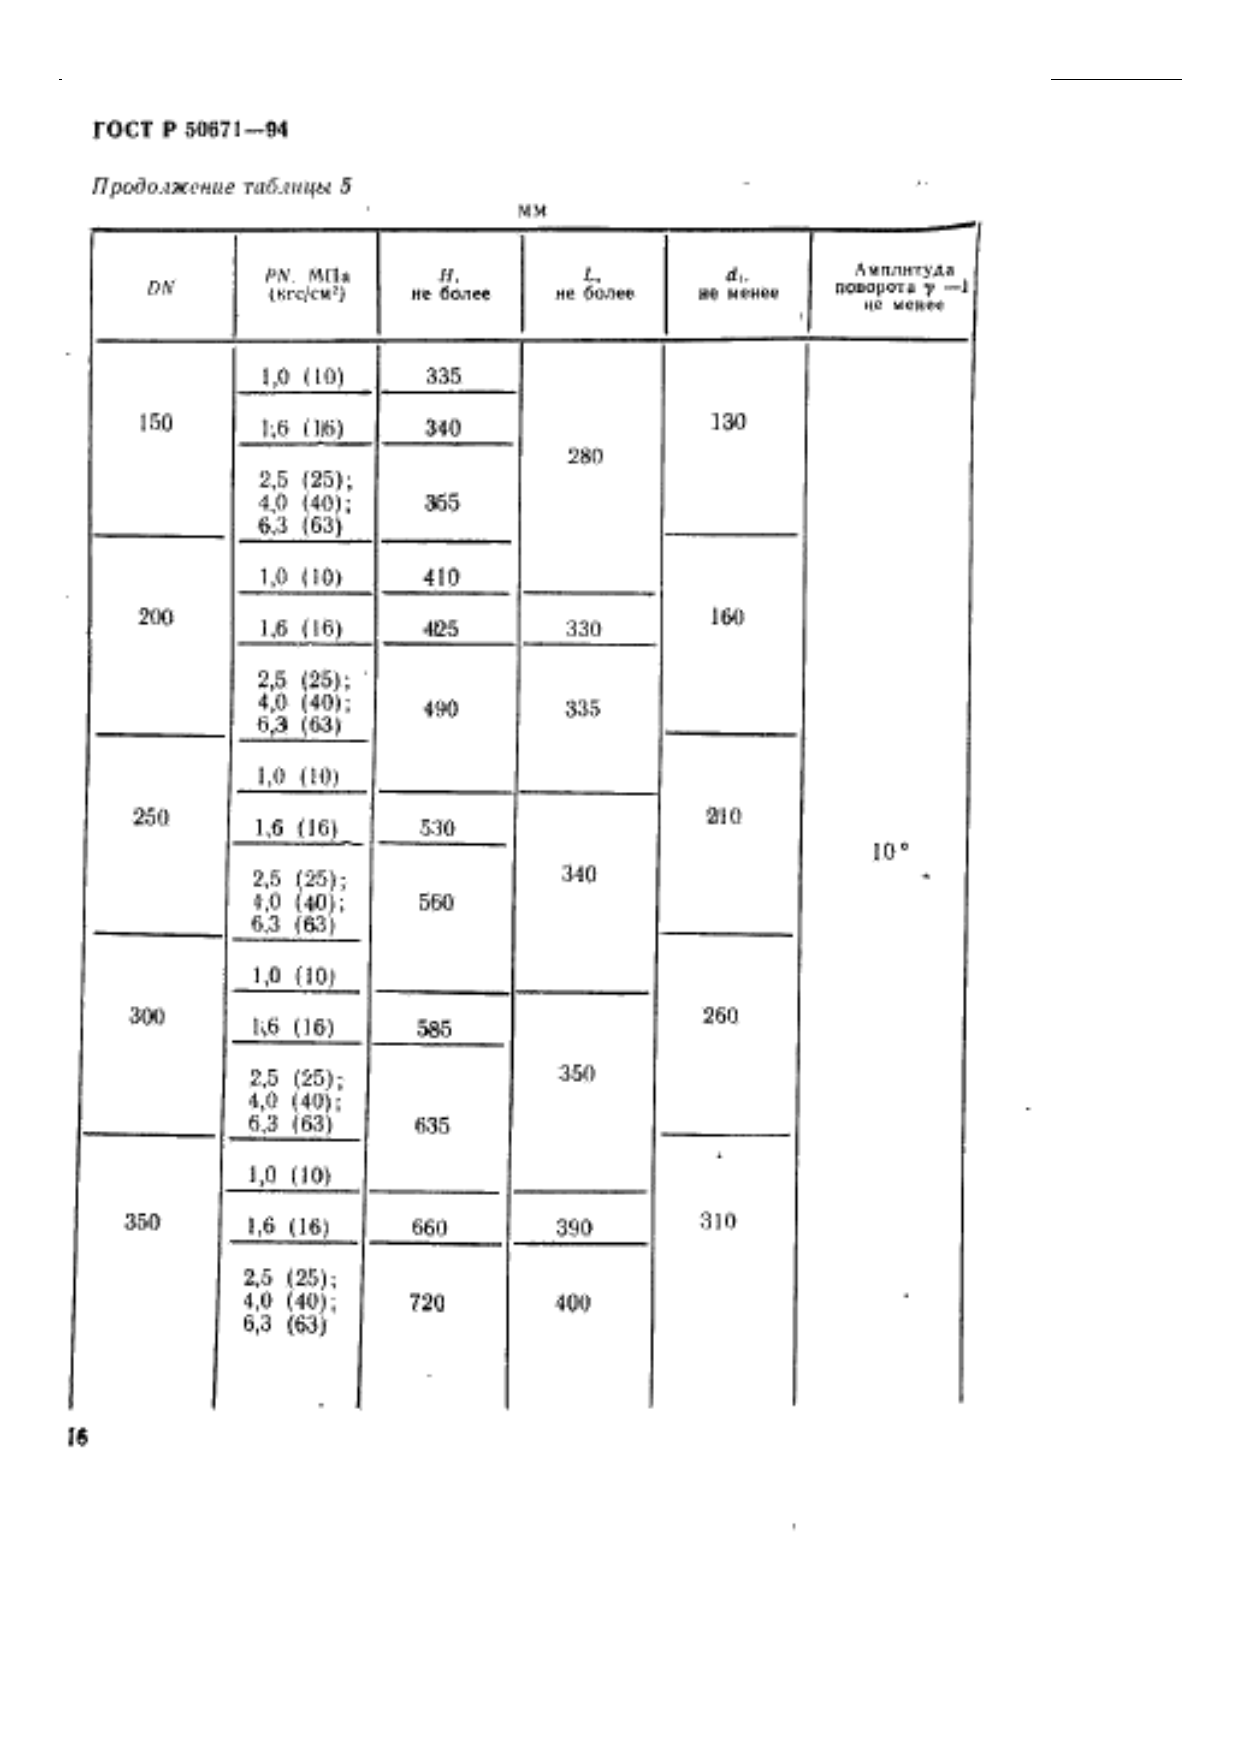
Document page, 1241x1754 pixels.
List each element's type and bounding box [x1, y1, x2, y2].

picture [62, 41, 1051, 1707]
